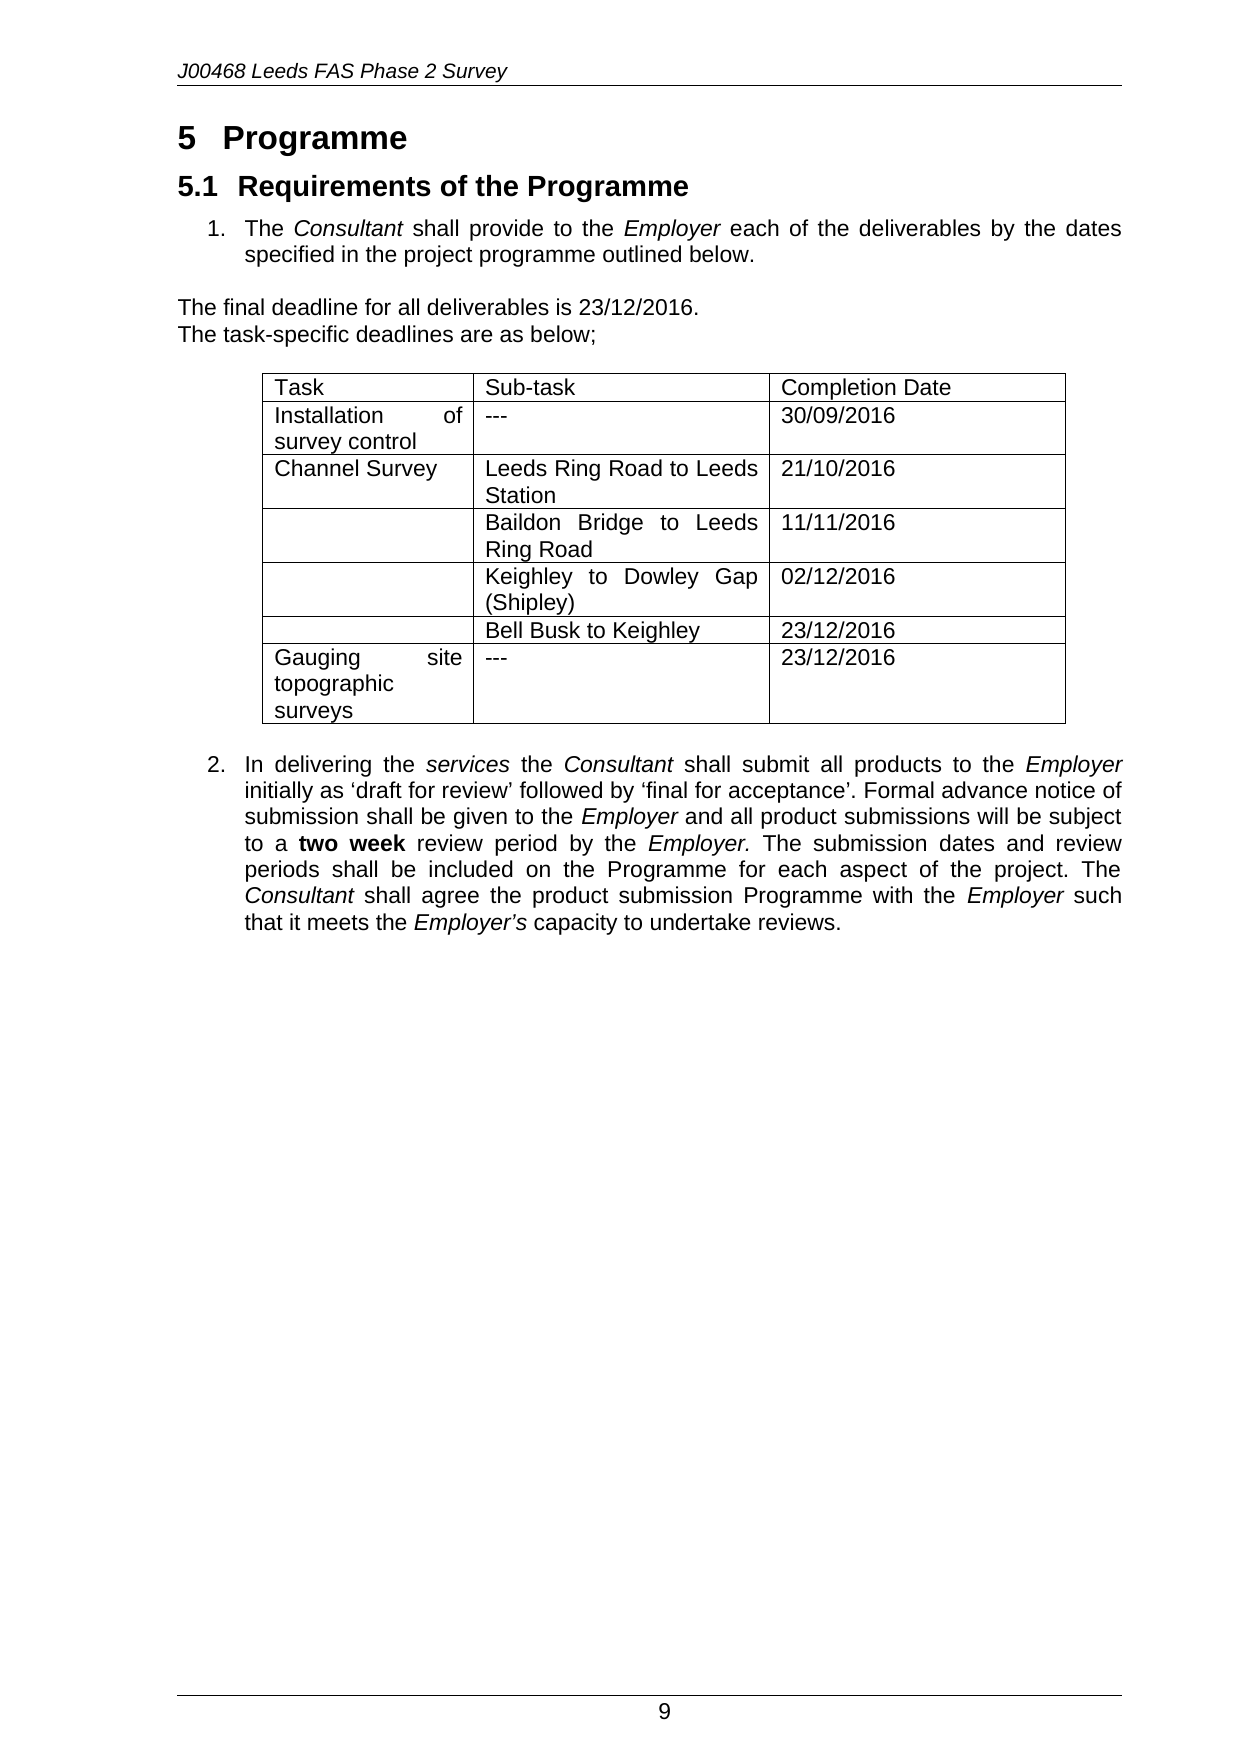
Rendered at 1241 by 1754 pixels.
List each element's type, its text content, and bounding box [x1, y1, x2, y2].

table_cell Baildon Bridge to Leeds Ring Road [474, 509, 769, 562]
table_cell 23/12/2016 [770, 617, 1065, 643]
table_cell [263, 617, 473, 643]
table_header Sub-task [474, 374, 769, 401]
table_cell --- [474, 644, 769, 723]
subtitle Requirements of the Programme [177, 169, 1122, 203]
table_cell 02/12/2016 [770, 563, 1065, 616]
table_cell [263, 563, 473, 616]
list In delivering the services the Consultant shall submit all products to the Employer initially as ‘draft for review’ followed by ‘final for acceptance’. Formal advance notice of submission shall be given to the Employer and all product submissions will be subject to a two week review period by the Employer. The submission dates and review periods shall be included on the Programme for each aspect of the project. The Consultant shall agree the product submission Programme with the Employer such that it meets the Employer’s capacity to undertake reviews. [207, 751, 1122, 935]
table_cell Installation of survey control [263, 402, 473, 454]
table_cell Gauging site topographic surveys [263, 644, 473, 723]
table_cell 11/11/2016 [770, 509, 1065, 562]
text The task-specific deadlines are as below; [177, 321, 1122, 347]
text The final deadline for all deliverables is 23/12/2016. [177, 294, 1122, 321]
table_cell Leeds Ring Road to Leeds Station [474, 455, 769, 508]
table_cell Channel Survey [263, 455, 473, 508]
table_cell Keighley to Dowley Gap (Shipley) [474, 563, 769, 616]
table_cell 23/12/2016 [770, 644, 1065, 723]
table_cell --- [474, 402, 769, 454]
table_cell Bell Busk to Keighley [474, 617, 769, 643]
table_header Completion Date [770, 374, 1065, 401]
table_header Task [263, 374, 473, 401]
table_cell [263, 509, 473, 562]
table_cell 21/10/2016 [770, 455, 1065, 508]
table_cell 30/09/2016 [770, 402, 1065, 454]
subtitle Programme [177, 118, 1122, 157]
list The Consultant shall provide to the Employer each of the deliverables by the dates specified in the project programme outlined below. [207, 215, 1122, 268]
